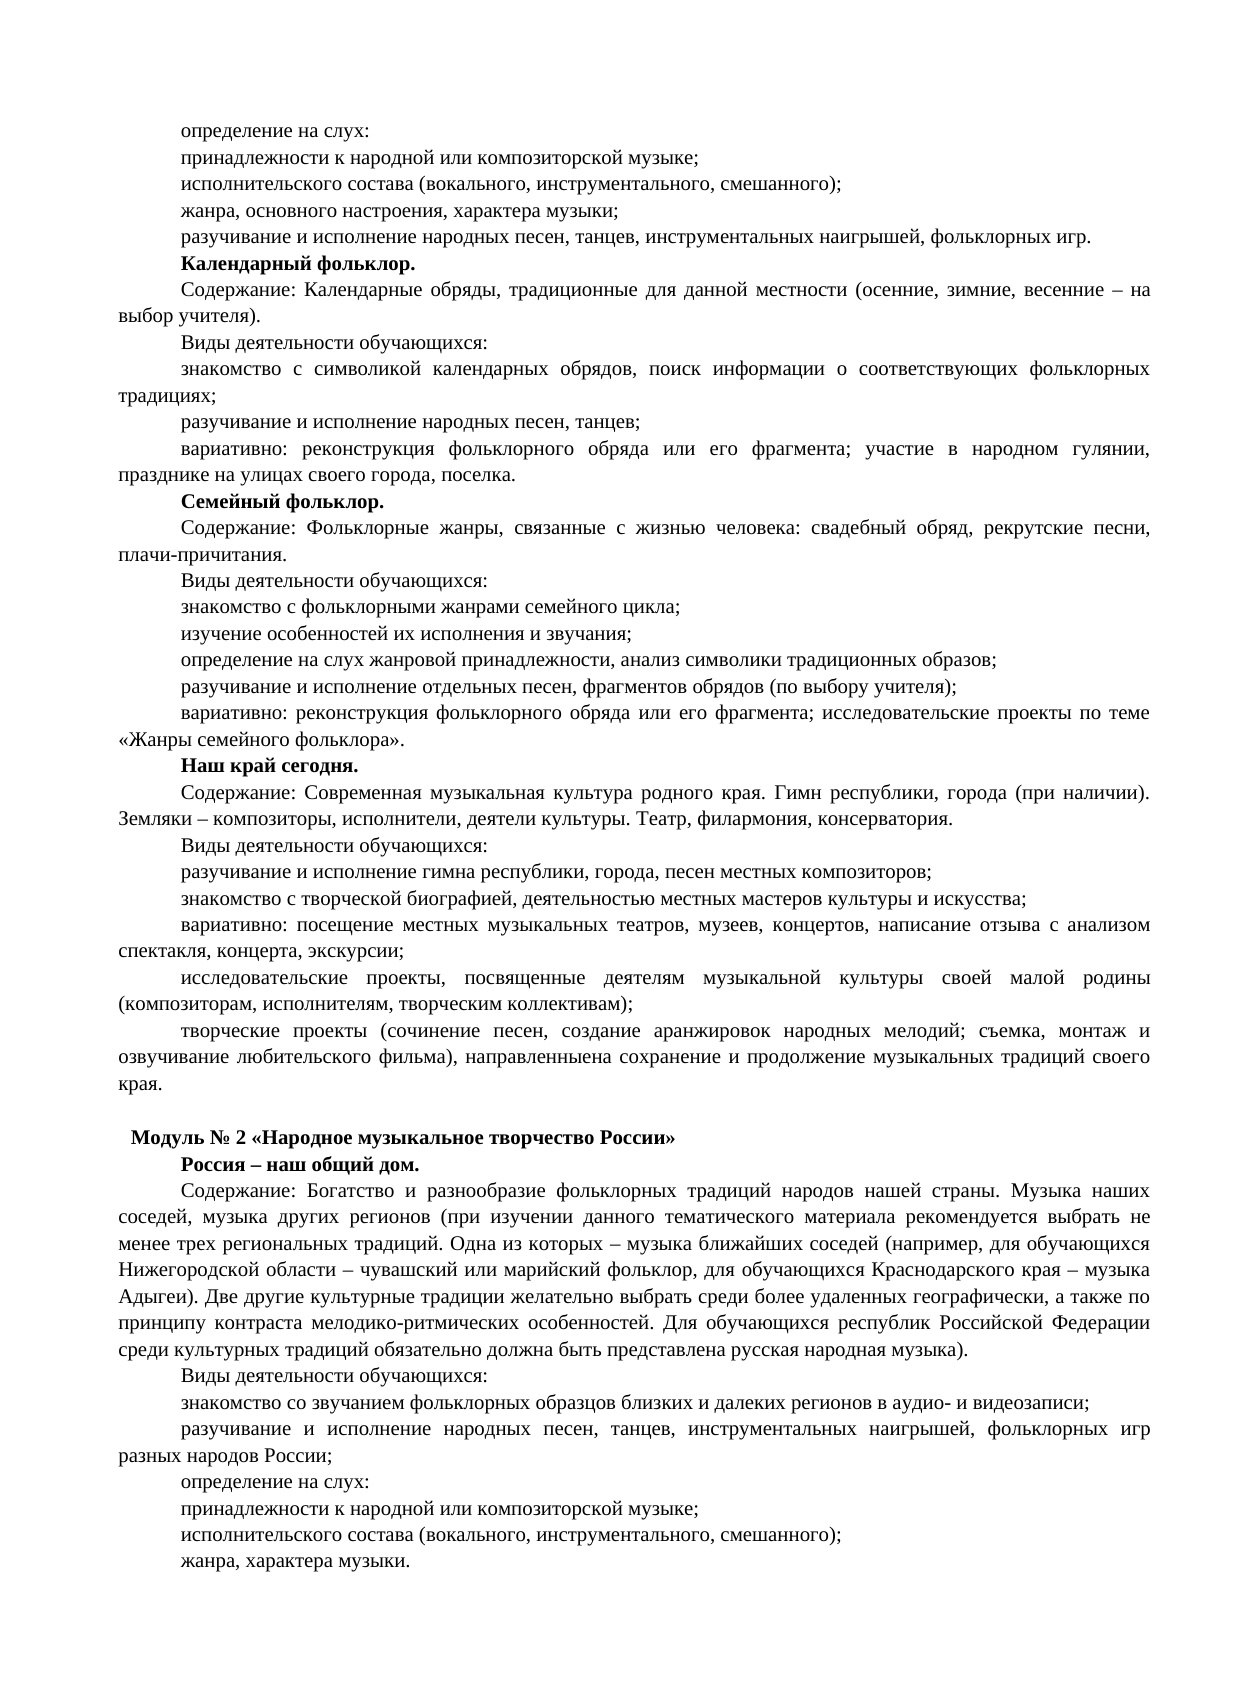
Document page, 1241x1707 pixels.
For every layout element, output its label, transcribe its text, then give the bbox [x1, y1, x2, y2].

text знакомство с символикой календарных обрядов, поиск информации о соответствующих фольклорных традициях; [118, 356, 1152, 407]
text Содержание: Богатство и разнообразие фольклорных традиций народов нашей страны. Музыка наших соседей, музыка других регионов (при изучении данного тематического материала рекомендуется выбрать не менее трех региональных традиций. Одна из которых – музыка ближайших соседей (например, для обучающихся Нижегородской области – чувашский или марийский фольклор, для обучающихся Краснодарского края – музыка Адыгеи). Две другие культурные традиции желательно выбрать среди более удаленных географически, а также по принципу контраста мелодико-ритмических особенностей. Для обучающихся республик Российской Федерации среди культурных традиций обязательно должна быть представлена русская народная музыка). [118, 1178, 1152, 1361]
text Модуль № 2 «Народное музыкальное творчество России» [131, 1125, 1152, 1149]
text изучение особенностей их исполнения и звучания; [118, 621, 1152, 645]
text принадлежности к народной или композиторской музыке; [118, 1495, 1152, 1519]
text разучивание и исполнение народных песен, танцев; [118, 409, 1152, 433]
text определение на слух: [118, 118, 1152, 142]
text вариативно: реконструкция фольклорного обряда или его фрагмента; исследовательские проекты по теме «Жанры семейного фольклора». [118, 700, 1152, 751]
text определение на слух: [118, 1469, 1152, 1493]
text разучивание и исполнение отдельных песен, фрагментов обрядов (по выбору учителя); [118, 674, 1152, 698]
text знакомство с творческой биографией, деятельностью местных мастеров культуры и искусства; [118, 885, 1152, 909]
text Виды деятельности обучающихся: [118, 1363, 1152, 1387]
text вариативно: посещение местных музыкальных театров, музеев, концертов, написание отзыва с анализом спектакля, концерта, экскурсии; [118, 912, 1152, 962]
text определение на слух жанровой принадлежности, анализ символики традиционных образов; [118, 647, 1152, 671]
text Календарный фольклор. [118, 250, 1152, 274]
text жанра, характера музыки. [118, 1548, 1152, 1572]
text разучивание и исполнение гимна республики, города, песен местных композиторов; [118, 859, 1152, 883]
text Содержание: Фольклорные жанры, связанные с жизнью человека: свадебный обряд, рекрутские песни, плачи-причитания. [118, 515, 1152, 566]
text Виды деятельности обучающихся: [118, 330, 1152, 354]
text Содержание: Современная музыкальная культура родного края. Гимн республики, города (при наличии). Земляки – композиторы, исполнители, деятели культуры. Театр, филармония, консерватория. [118, 779, 1152, 830]
text вариативно: реконструкция фольклорного обряда или его фрагмента; участие в народном гулянии, празднике на улицах своего города, поселка. [118, 436, 1152, 486]
text Наш край сегодня. [118, 753, 1152, 777]
text разучивание и исполнение народных песен, танцев, инструментальных наигрышей, фольклорных игр. [118, 224, 1152, 248]
text знакомство со звучанием фольклорных образцов близких и далеких регионов в аудио- и видеозаписи; [118, 1389, 1152, 1414]
text знакомство с фольклорными жанрами семейного цикла; [118, 594, 1152, 618]
text Россия – наш общий дом. [118, 1151, 1152, 1176]
text творческие проекты (сочинение песен, создание аранжировок народных мелодий; съемка, монтаж и озвучивание любительского фильма), направленныена сохранение и продолжение музыкальных традиций своего края. [118, 1018, 1152, 1095]
text исполнительского состава (вокального, инструментального, смешанного); [118, 1522, 1152, 1546]
text исполнительского состава (вокального, инструментального, смешанного); [118, 171, 1152, 195]
text разучивание и исполнение народных песен, танцев, инструментальных наигрышей, фольклорных игр разных народов России; [118, 1416, 1152, 1467]
text Содержание: Календарные обряды, традиционные для данной местности (осенние, зимние, весенние – на выбор учителя). [118, 277, 1152, 327]
text Виды деятельности обучающихся: [118, 568, 1152, 592]
text исследовательские проекты, посвященные деятелям музыкальной культуры своей малой родины (композиторам, исполнителям, творческим коллективам); [118, 965, 1152, 1015]
text Виды деятельности обучающихся: [118, 832, 1152, 857]
text Семейный фольклор. [118, 488, 1152, 513]
text принадлежности к народной или композиторской музыке; [118, 144, 1152, 169]
text жанра, основного настроения, характера музыки; [118, 197, 1152, 222]
